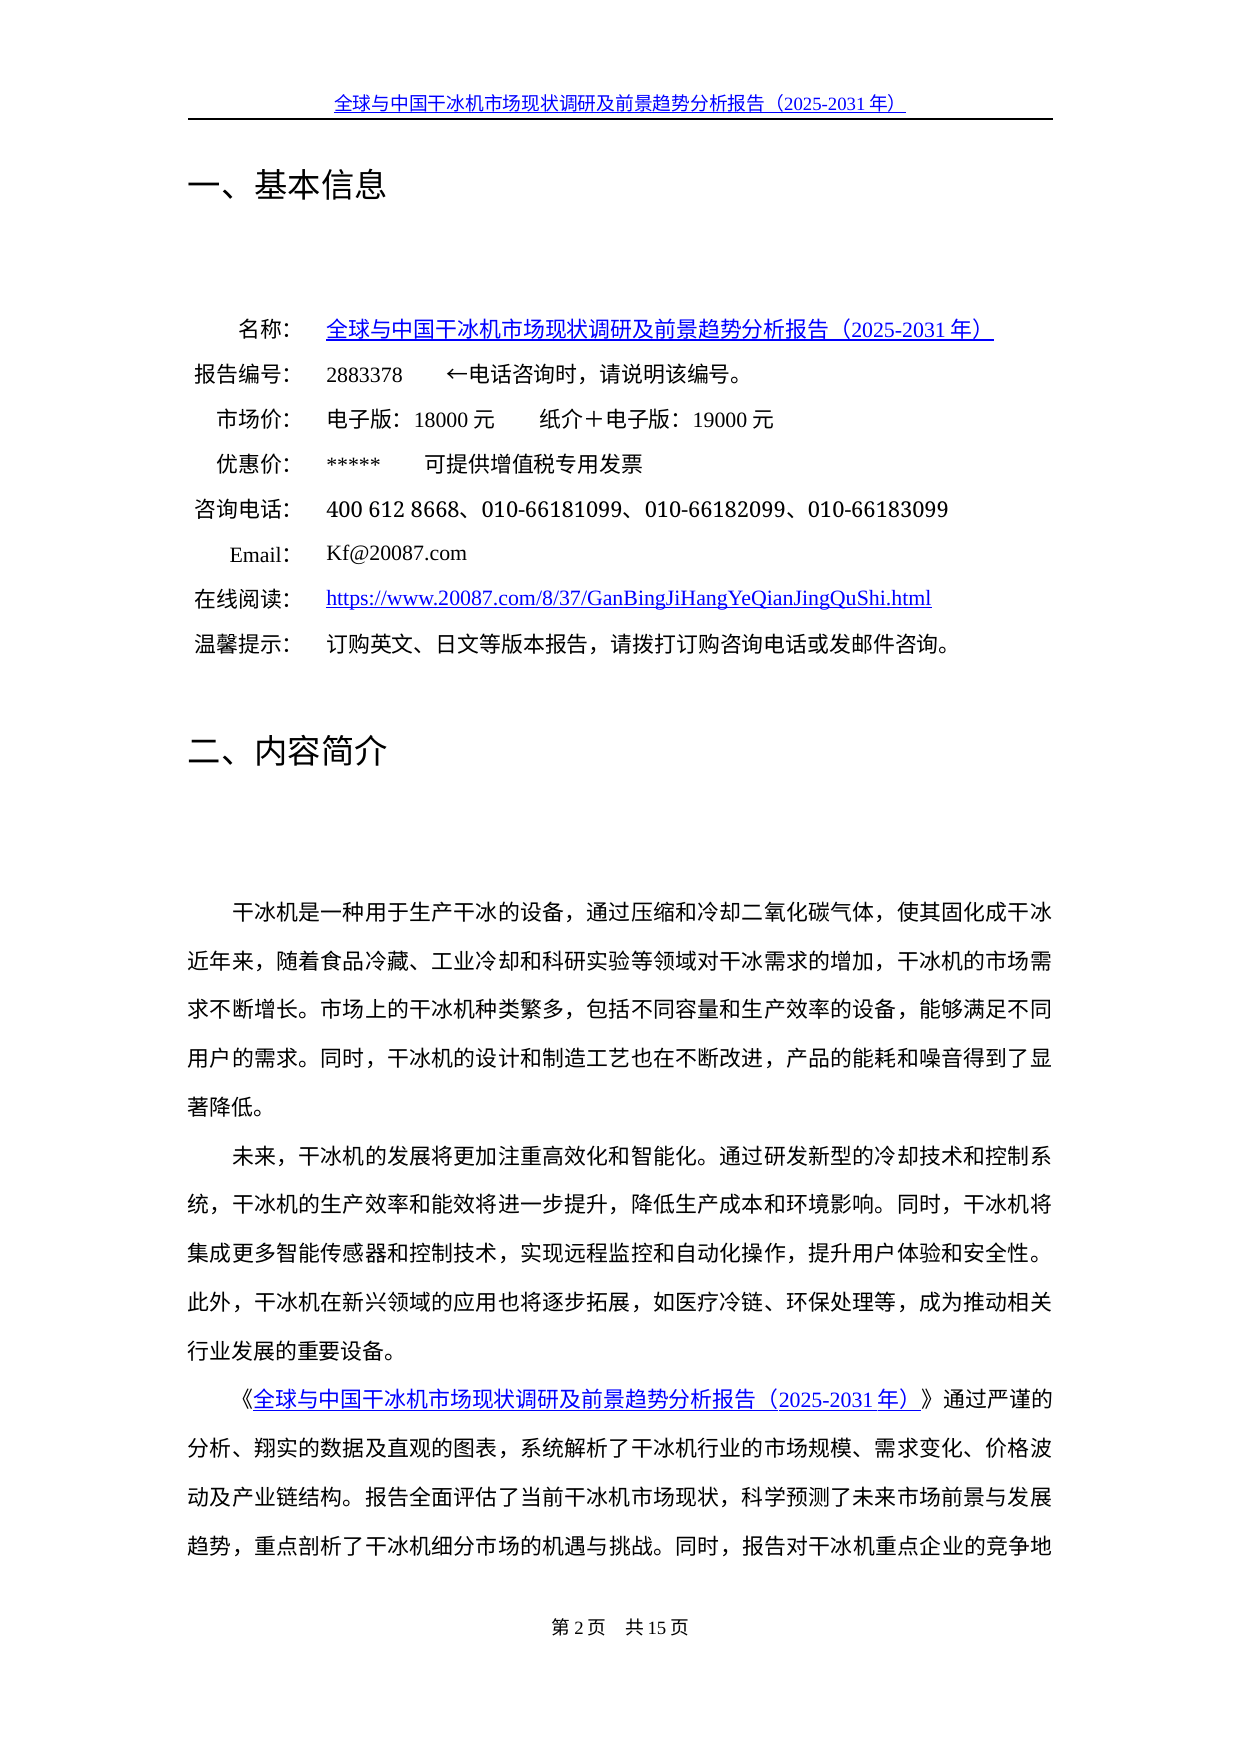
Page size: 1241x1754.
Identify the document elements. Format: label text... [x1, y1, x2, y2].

table_cell 报告编号： [167, 357, 315, 402]
table_cell [315, 582, 1073, 627]
table_cell 优惠价： [167, 447, 315, 492]
table_cell 订购英文、日文等版本报告，请拨打订购咨询电话或发邮件咨询。 [315, 627, 1073, 672]
title 二、内容简介 [187, 717, 1053, 782]
table_cell Email： [167, 537, 315, 582]
table_cell ***** 可提供增值税专用发票 [315, 447, 1073, 492]
table_cell 400 612 8668、010-66181099、010-66182099、010-66183099 [315, 492, 1073, 537]
table_header 名称： [167, 312, 315, 357]
table_cell 温馨提示： [167, 627, 315, 672]
table_cell 市场价： [167, 402, 315, 447]
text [187, 894, 1053, 1561]
table_cell 2883378 ←电话咨询时，请说明该编号。 [315, 357, 1073, 402]
table_header 全球与中国干冰机市场现状调研及前景趋势分析报告（2025-2031年） [315, 312, 1073, 357]
title 一、基本信息 [187, 150, 1053, 215]
table_cell 咨询电话： [167, 492, 315, 537]
table_cell 电子版：18000 元 纸介＋电子版：19000 元 [315, 402, 1073, 447]
table_cell 在线阅读： [167, 582, 315, 627]
table_cell Kf@20087.com [315, 537, 1073, 582]
